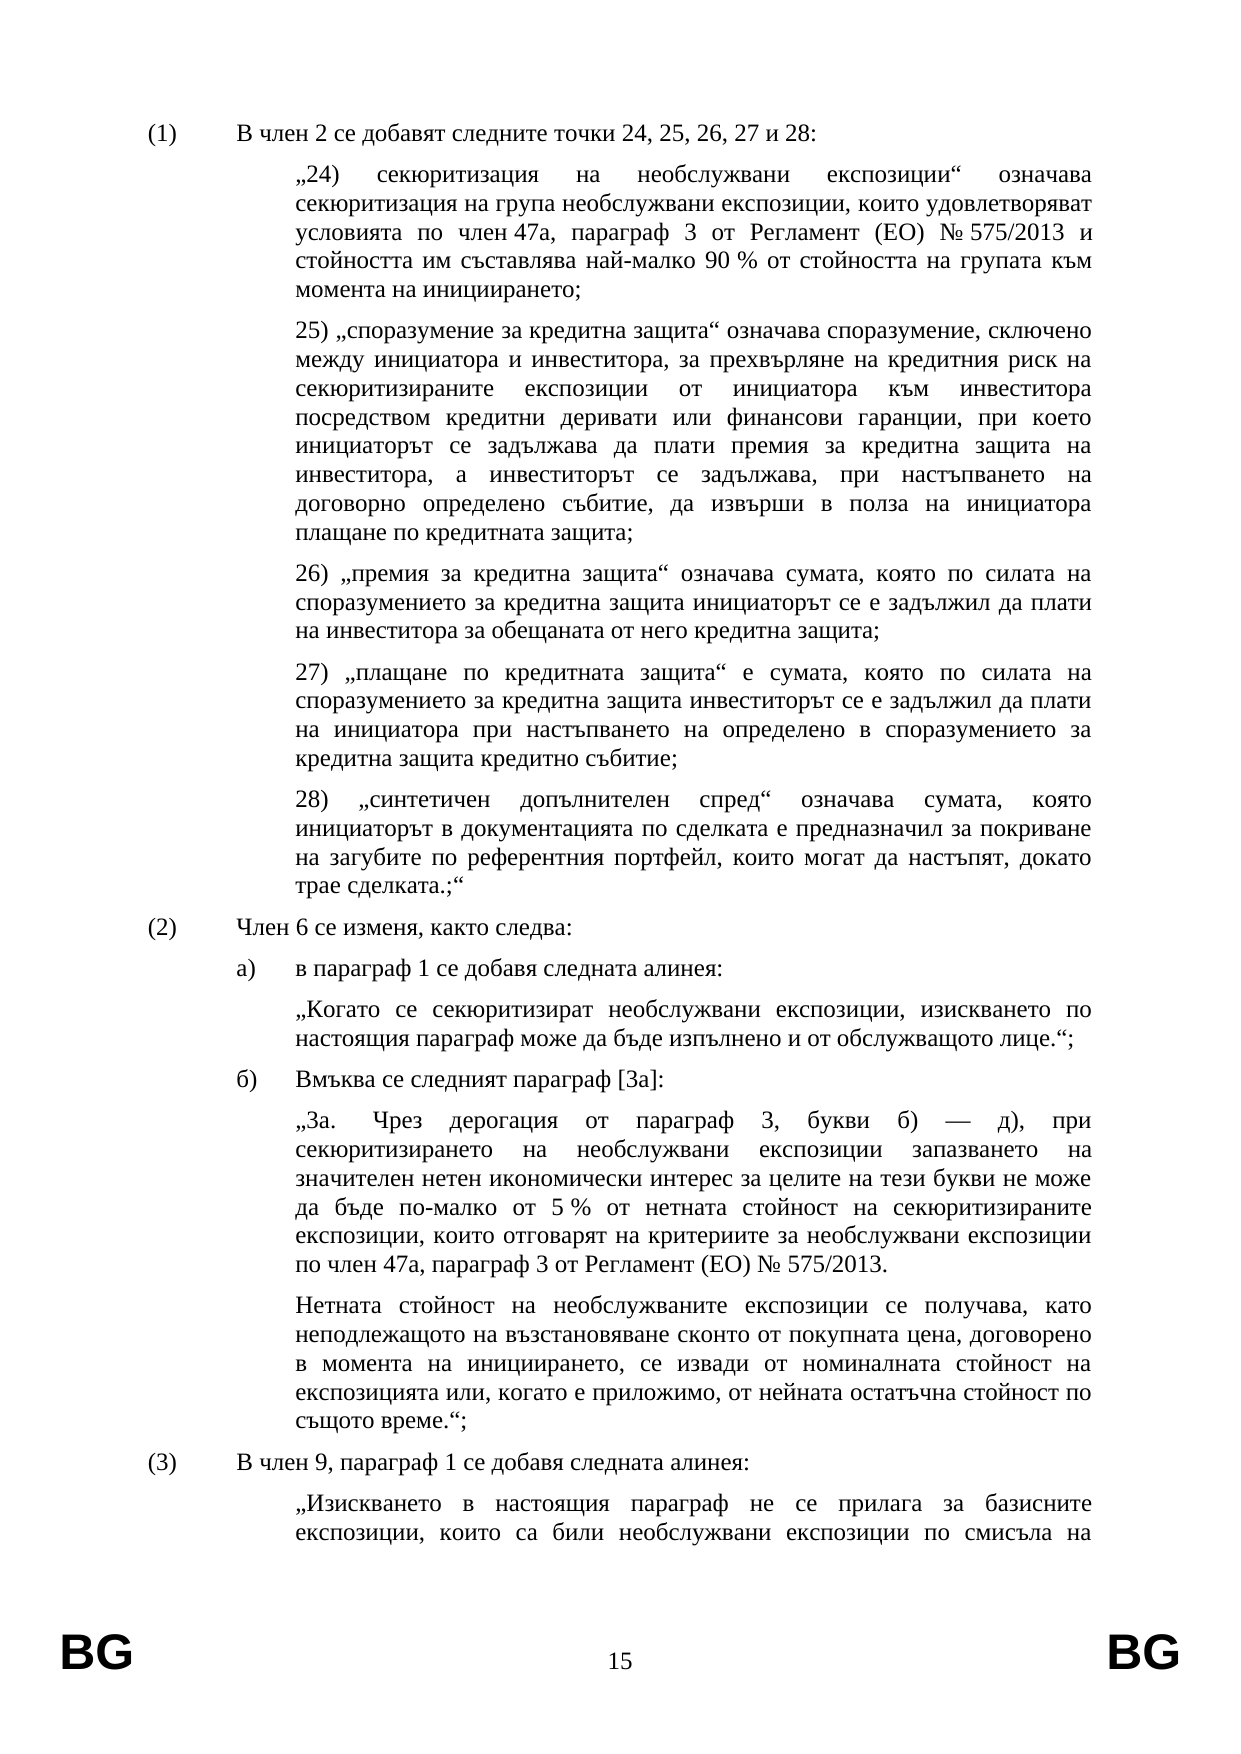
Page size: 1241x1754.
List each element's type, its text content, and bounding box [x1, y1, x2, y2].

text „24) секюритизация на необслужвани експозиции“ означава секюритизация на група необслужвани експозиции, които удовлетворяват условията по член 47а, параграф 3 от Регламент (ЕО) № 575/2013 и стойността им съставлява най-малко 90 % от стойността на групата към момента на инициирането; [295, 159, 1093, 303]
text 25) „споразумение за кредитна защита“ означава споразумение, сключено между инициатора и инвеститора, за прехвърляне на кредитния риск на секюритизираните експозиции от инициатора към инвеститора посредством кредитни деривати или финансови гаранции, при което инициаторът се задължава да плати премия за кредитна защита на инвеститора, а инвеститорът се задължава, при настъпването на договорно определено събитие, да извърши в полза на инициатора плащане по кредитната защита; [295, 316, 1093, 546]
text а) в параграф 1 се добавя следната алинея: [236, 953, 1093, 982]
text „3а. Чрез дерогация от параграф 3, букви б) — д), при секюритизирането на необслужвани експозиции запазването на значителен нетен икономически интерес за целите на тези букви не може да бъде по-малко от 5 % от нетната стойност на секюритизираните експозиции, които отговарят на критериите за необслужвани експозиции по член 47а, параграф 3 от Регламент (ЕО) № 575/2013. [295, 1106, 1093, 1278]
text (3) В член 9, параграф 1 се добавя следната алинея: [148, 1447, 1093, 1476]
text Нетната стойност на необслужваните експозиции се получава, като неподлежащото на възстановяване сконто от покупната цена, договорено в момента на инициирането, се извади от номиналната стойност на експозицията или, когато е приложимо, от нейната остатъчна стойност по същото време.“; [295, 1291, 1093, 1434]
text (1) В член 2 се добавят следните точки 24, 25, 26, 27 и 28: [148, 118, 1093, 147]
text „Когато се секюритизират необслужвани експозиции, изискването по настоящия параграф може да бъде изпълнено и от обслужващото лице.“; [295, 994, 1093, 1052]
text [295, 1488, 1093, 1546]
text 26) „премия за кредитна защита“ означава сумата, която по силата на споразумението за кредитна защита инициаторът се е задължил да плати на инвеститора за обещаната от него кредитна защита; [295, 558, 1093, 644]
text б) Вмъква се следният параграф [3a]: [236, 1064, 1093, 1093]
text 27) „плащане по кредитната защита“ е сумата, която по силата на споразумението за кредитна защита инвеститорът се е задължил да плати на инициатора при настъпването на определено в споразумението за кредитна защита кредитно събитие; [295, 657, 1093, 772]
text (2) Член 6 се изменя, както следва: [148, 912, 1093, 941]
text 28) „синтетичен допълнителен спред“ означава сумата, която инициаторът в документацията по сделката е предназначил за покриване на загубите по референтния портфейл, които могат да настъпят, докато трае сделката.;“ [295, 784, 1093, 899]
